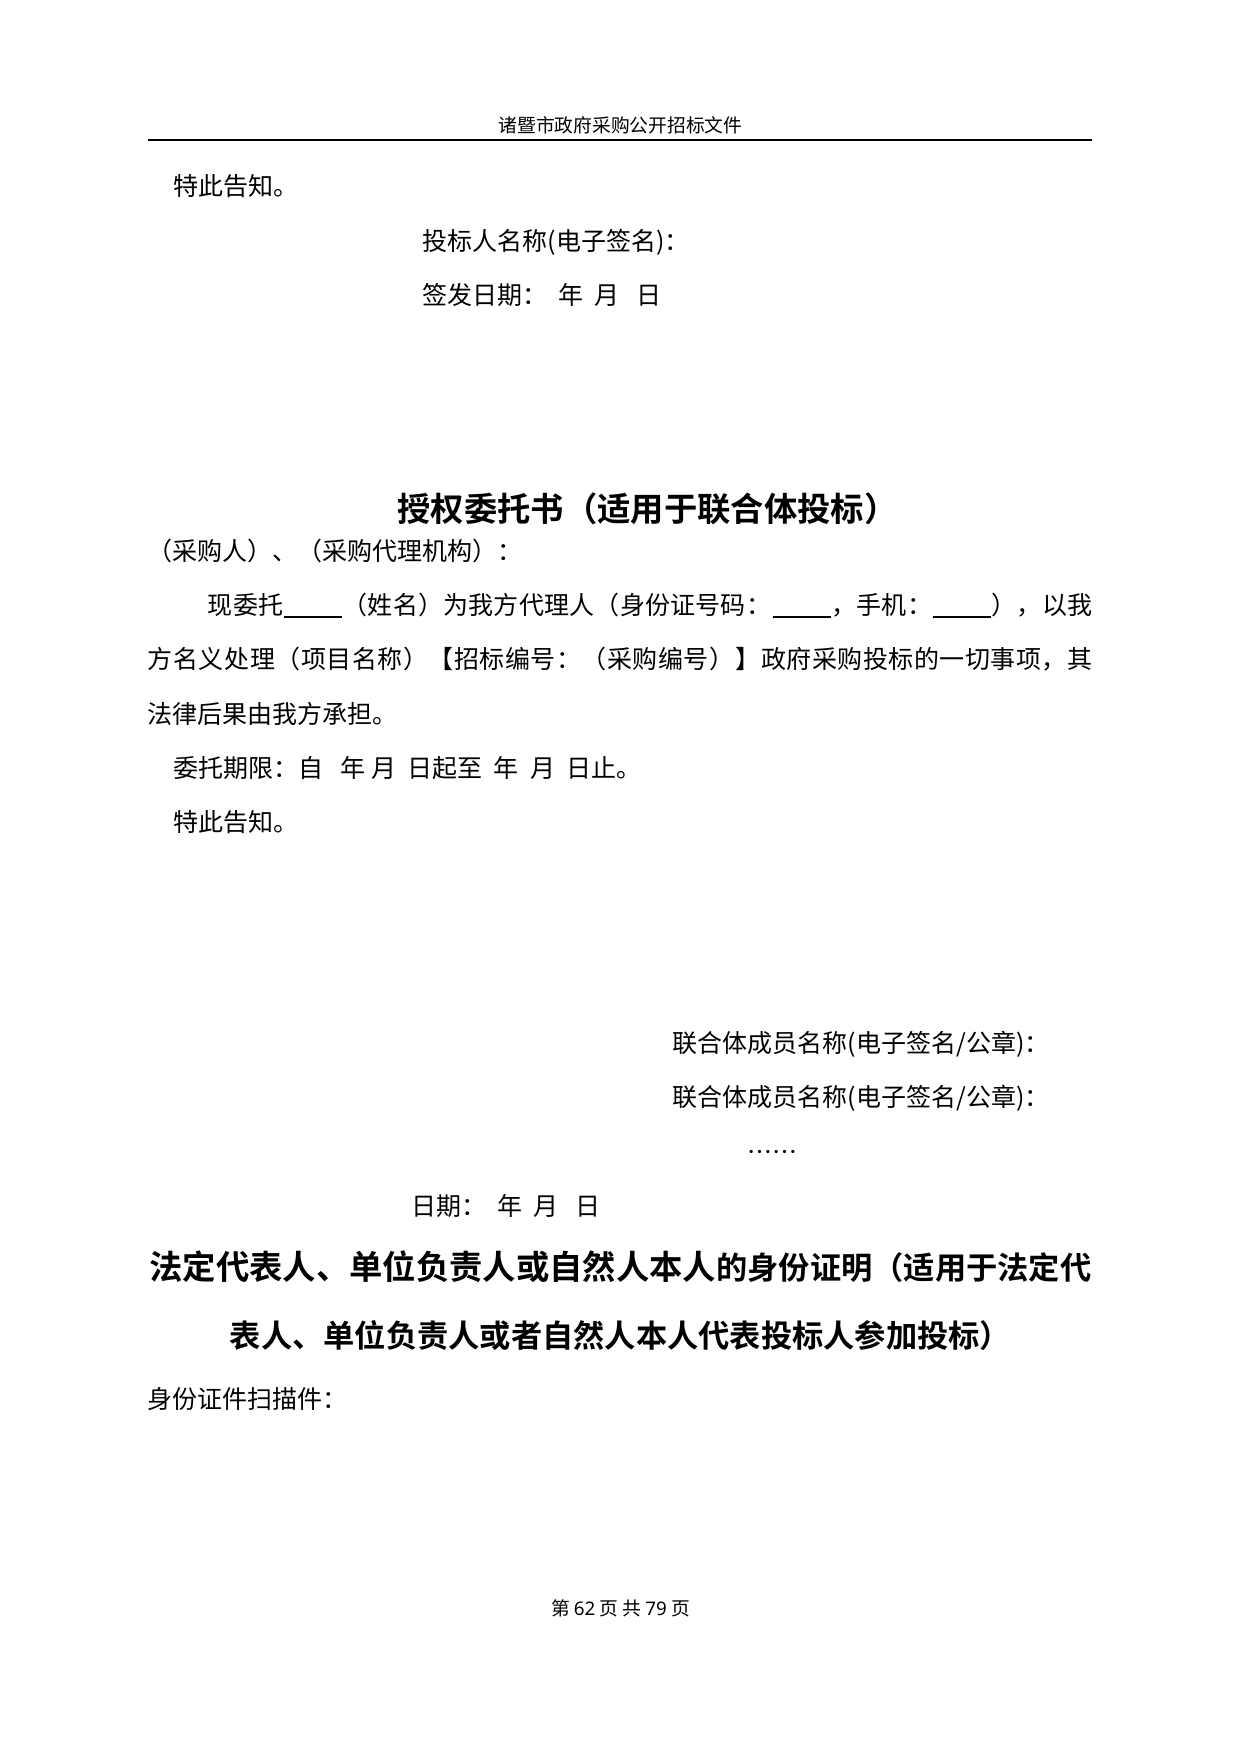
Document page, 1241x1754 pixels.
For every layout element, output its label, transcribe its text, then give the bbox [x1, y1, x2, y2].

text 日期： 年 月 日 [148, 1186, 1092, 1223]
text 特此告知。 [148, 167, 1092, 203]
text 法定代表人、单位负责人或自然人本人的身份证明（适用于法定代表人、单位负责人或者自然人本人代表投标人参加投标） [148, 1241, 1092, 1357]
text 特此告知。 [148, 803, 1092, 839]
text 授权委托书（适用于联合体投标） [148, 483, 1092, 531]
text 现委托 （姓名）为我方代理人（身份证号码： ，手机： ），以我方名义处理（项目名称）【招标编号：（采购编号）】政府采购投标的一切事项，其法律后果由我方承担。 [148, 585, 1092, 730]
text 签发日期： 年 月 日 [148, 275, 1092, 312]
text 联合体成员名称(电子签名/公章)： [148, 1023, 1092, 1059]
text 身份证件扫描件： [148, 1379, 1092, 1416]
text 委托期限：自 年 月 日起至 年 月 日止。 [148, 748, 1092, 785]
text …… [148, 1132, 1092, 1168]
text 投标人名称(电子签名)： [148, 221, 1092, 257]
text （采购人）、（采购代理机构）： [148, 531, 1092, 567]
text 联合体成员名称(电子签名/公章)： [148, 1078, 1092, 1114]
